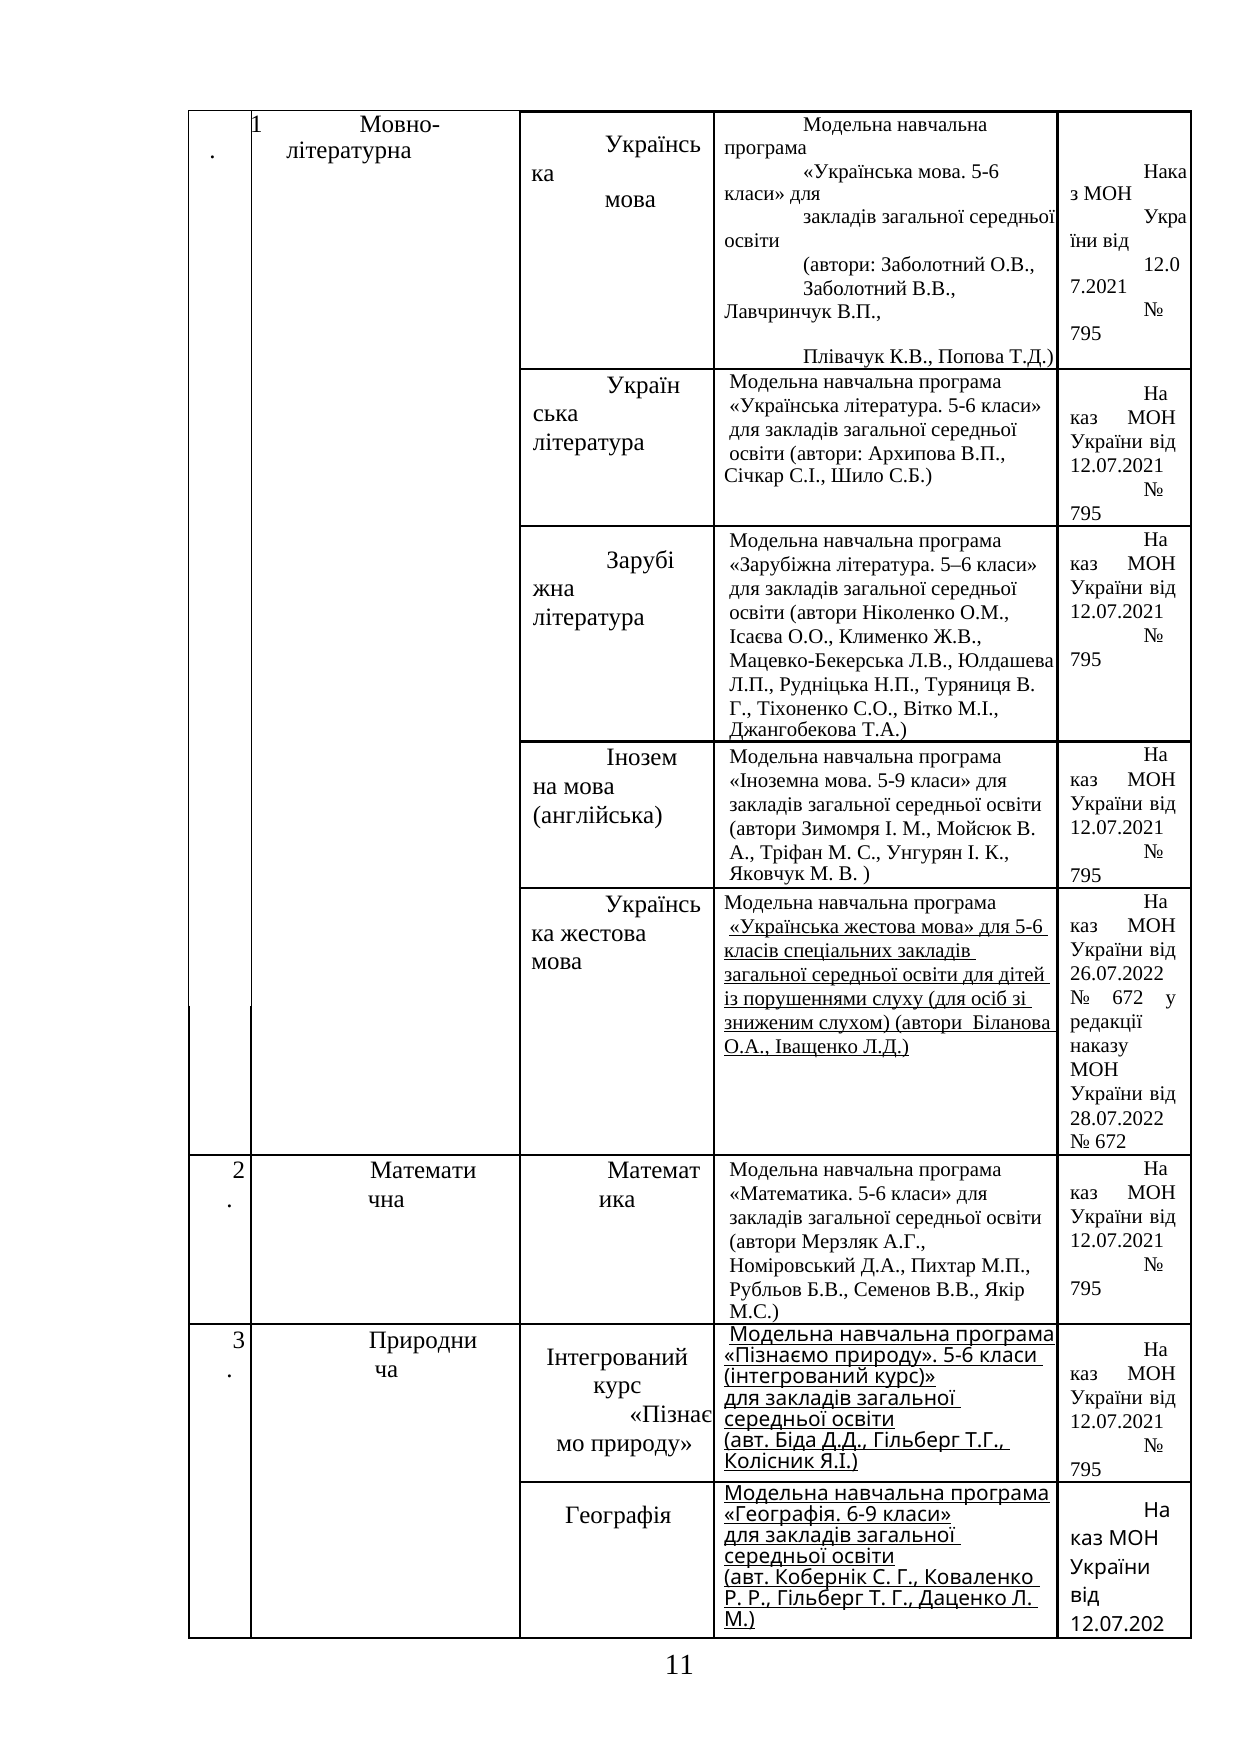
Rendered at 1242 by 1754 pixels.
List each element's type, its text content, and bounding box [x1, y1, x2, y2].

table_cell [1059, 345, 1190, 368]
table_cell Наказ МОН України від 12.07.2021 № 795 [1059, 370, 1190, 525]
table_cell Наказ МОН України від 12.07.2021 № 795 [1059, 1325, 1190, 1481]
table_cell [252, 740, 519, 1153]
table_cell Природнича [252, 1325, 519, 1637]
table_cell «Українська мова. 5-6 класи» для закладів загальної середньої освіти [715, 159, 1056, 252]
table_cell 2. [190, 1156, 250, 1323]
table_cell Наказ МОН України від 12.07.2021 № 795 [1059, 743, 1190, 887]
table_cell Модельна навчальна програма «Математика. 5-6 класи» для закладів загальної середньої освіти (автори Мерзляк А.Г., Номіровський Д.А., Пихтар М.П., Рубльов Б.В., Семенов В.В., Якір М.С.) [715, 1156, 1056, 1323]
table_cell Модельна навчальна програма «Українська література. 5-6 класи» для закладів загальної середньої освіти (автори: Архипова В.П., Січкар С.І., Шило С.Б.) [715, 370, 1056, 525]
table_cell Плівачук К.В., Попова Т.Д.) [715, 345, 1056, 368]
table_cell Модельна навчальна програма [715, 113, 1056, 159]
table_cell 1. [189, 111, 251, 1006]
table_cell 3. [190, 1325, 250, 1637]
table_cell Географія [521, 1483, 713, 1637]
table_cell Інтегрований курс «Пізнаємо природу» [521, 1325, 713, 1481]
table_cell Іноземна мова (англійська) [521, 743, 713, 887]
table_cell Наказ МОН України від 12.07.2021 № 795 [1059, 1156, 1190, 1323]
table_cell 12.07.2021 № 795 [1059, 253, 1190, 345]
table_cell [1059, 1483, 1190, 1637]
table_cell Наказ МОН України від 26.07.2022 № 672 у редакції наказу МОН України від 28.07.2022 № 672 [1059, 889, 1190, 1153]
table_cell [521, 345, 713, 368]
table_cell Наказ МОН України від [1059, 159, 1190, 252]
table_cell [1059, 113, 1190, 159]
table_cell Наказ МОН України від 12.07.2021 № 795 [1059, 527, 1190, 740]
table_cell Мовно-літературна [252, 111, 519, 740]
table_cell Зарубіжна література [521, 527, 713, 740]
table_cell Модельна навчальна програма «Іноземна мова. 5-9 класи» для закладів загальної середньої освіти (автори Зимомря І. М., Мойсюк В. А., Тріфан М. С., Унгурян І. К., Яковчук М. В. ) [715, 743, 1056, 887]
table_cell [715, 1483, 1056, 1637]
table_cell [190, 1006, 250, 1153]
table_cell (автори: Заболотний О.В., Заболотний В.В., Лавчринчук В.П., [715, 253, 1056, 345]
table_cell Модельна навчальна програма «Пізнаємо природу». 5-6 класи (інтегрований курс)» для закладів загальної середньої освіти (авт. Біда Д.Д., Гільберг Т.Г., Колісник Я.І.) [715, 1325, 1056, 1481]
table_cell Математична [252, 1156, 519, 1323]
table_cell Українська жестова мова [521, 889, 713, 1153]
table_cell Модельна навчальна програма «Зарубіжна література. 5–6 класи» для закладів загальної середньої освіти (автори Ніколенко О.М., Ісаєва О.О., Клименко Ж.В., Мацевко-Бекерська Л.В., Юлдашева Л.П., Рудніцька Н.П., Туряниця В. Г., Тіхоненко С.О., Вітко М.І., Джангобекова Т.А.) [715, 527, 1056, 740]
table_cell Модельна навчальна програма «Українська жестова мова» для 5-6 класів спеціальних закладів загальної середньої освіти для дітей із порушеннями слуху (для осіб зі зниженим слухом) (автори Біланова О.А., Іващенко Л.Д.) [715, 889, 1056, 1153]
table_cell Математика [521, 1156, 713, 1323]
table_cell Українська мова [521, 113, 713, 345]
table_cell Українська література [521, 370, 713, 525]
